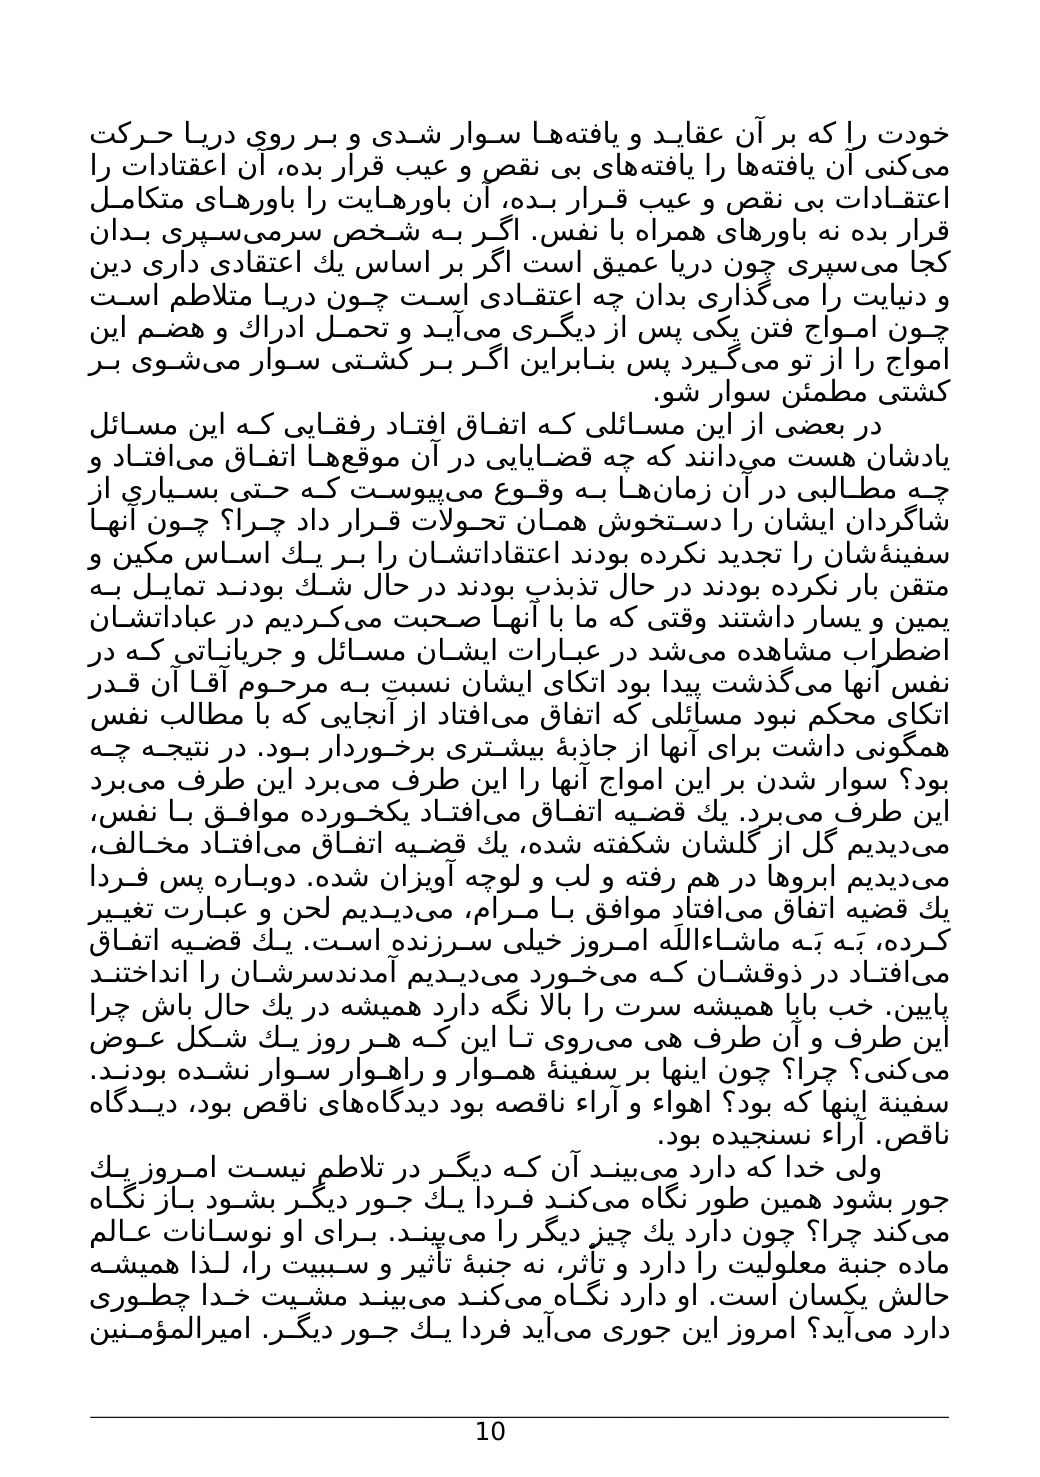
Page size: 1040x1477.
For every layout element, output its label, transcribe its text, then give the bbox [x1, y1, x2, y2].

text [89, 118, 951, 409]
text در بعضی از این مسائلی كه اتفاق افتاد رفقایی كه این مسائل یادشان هست می‌دانند كه چه قضایایی در آن موقع‌ها اتفاق می‌افتاد و چه مطالبی در آن زمان‌ها به وقوع می‌پیوست كه حتی بسیاری از شاگردان ایشان را دستخوش همان تحولات قرار داد چرا؟ چون آنها سفینۀ‌شان را تجدید نكرده بودند اعتقاداتشان را بر یك اساس مكین و متقن بار نكرده بودند در حال تذبذب بودند در حال شك بودند تمایل به یمین و یسار داشتند وقتی كه ما با آنها صحبت می‌كردیم در عباداتشان اضطراب مشاهده می‌شد در عبارات ایشان مسائل و جریاناتی كه در نفس آنها می‌گذشت پیدا بود اتكای ایشان نسبت به مرحوم آقا آن قدر اتكای محكم نبود مسائلی كه اتفاق می‌افتاد از آنجایی كه با مطالب نفس همگونی داشت برای آنها از جاذبۀ بیشتری برخوردار بود. در نتیجه چه بود؟ سوار شدن بر این امواج آنها را این طرف می‌برد این طرف می‌برد این طرف می‌برد. یك قضیه اتفاق می‌افتاد یكخورده موافق با نفس، می‌دیدیم گل از گلشان شكفته شده، یك قضیه اتفاق می‌افتاد مخالف، می‌دیدیم ابروها در هم رفته و لب و لوچه آویزان شده. دوباره پس فردا یك قضیه اتفاق می‌افتاد موافق با مرام، می‌دیدیم لحن و عبارت تغییر كرده، بَه بَه ماشاءاللَه امروز خیلی سرزنده است. یك قضیه اتفاق می‌افتاد در ذوقشان كه می‌خورد می‌دیدیم آمدندسرشان را انداختند پایین. خب بابا همیشه سرت را بالا نگه دارد همیشه در یك حال باش چرا این طرف و آن طرف هی می‌روی تا این كه هر روز یك شكل عوض می‌كنی؟ چرا؟ چون اینها بر سفینۀ هموار و راهوار سوار نشده بودند. سفینة اینها كه بود؟ اهواء و آراء ناقصه بود دیدگاه‌های ناقص بود، دیدگاه ناقص. آراء نسنجیده بود. [89, 409, 951, 1151]
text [89, 1151, 951, 1345]
